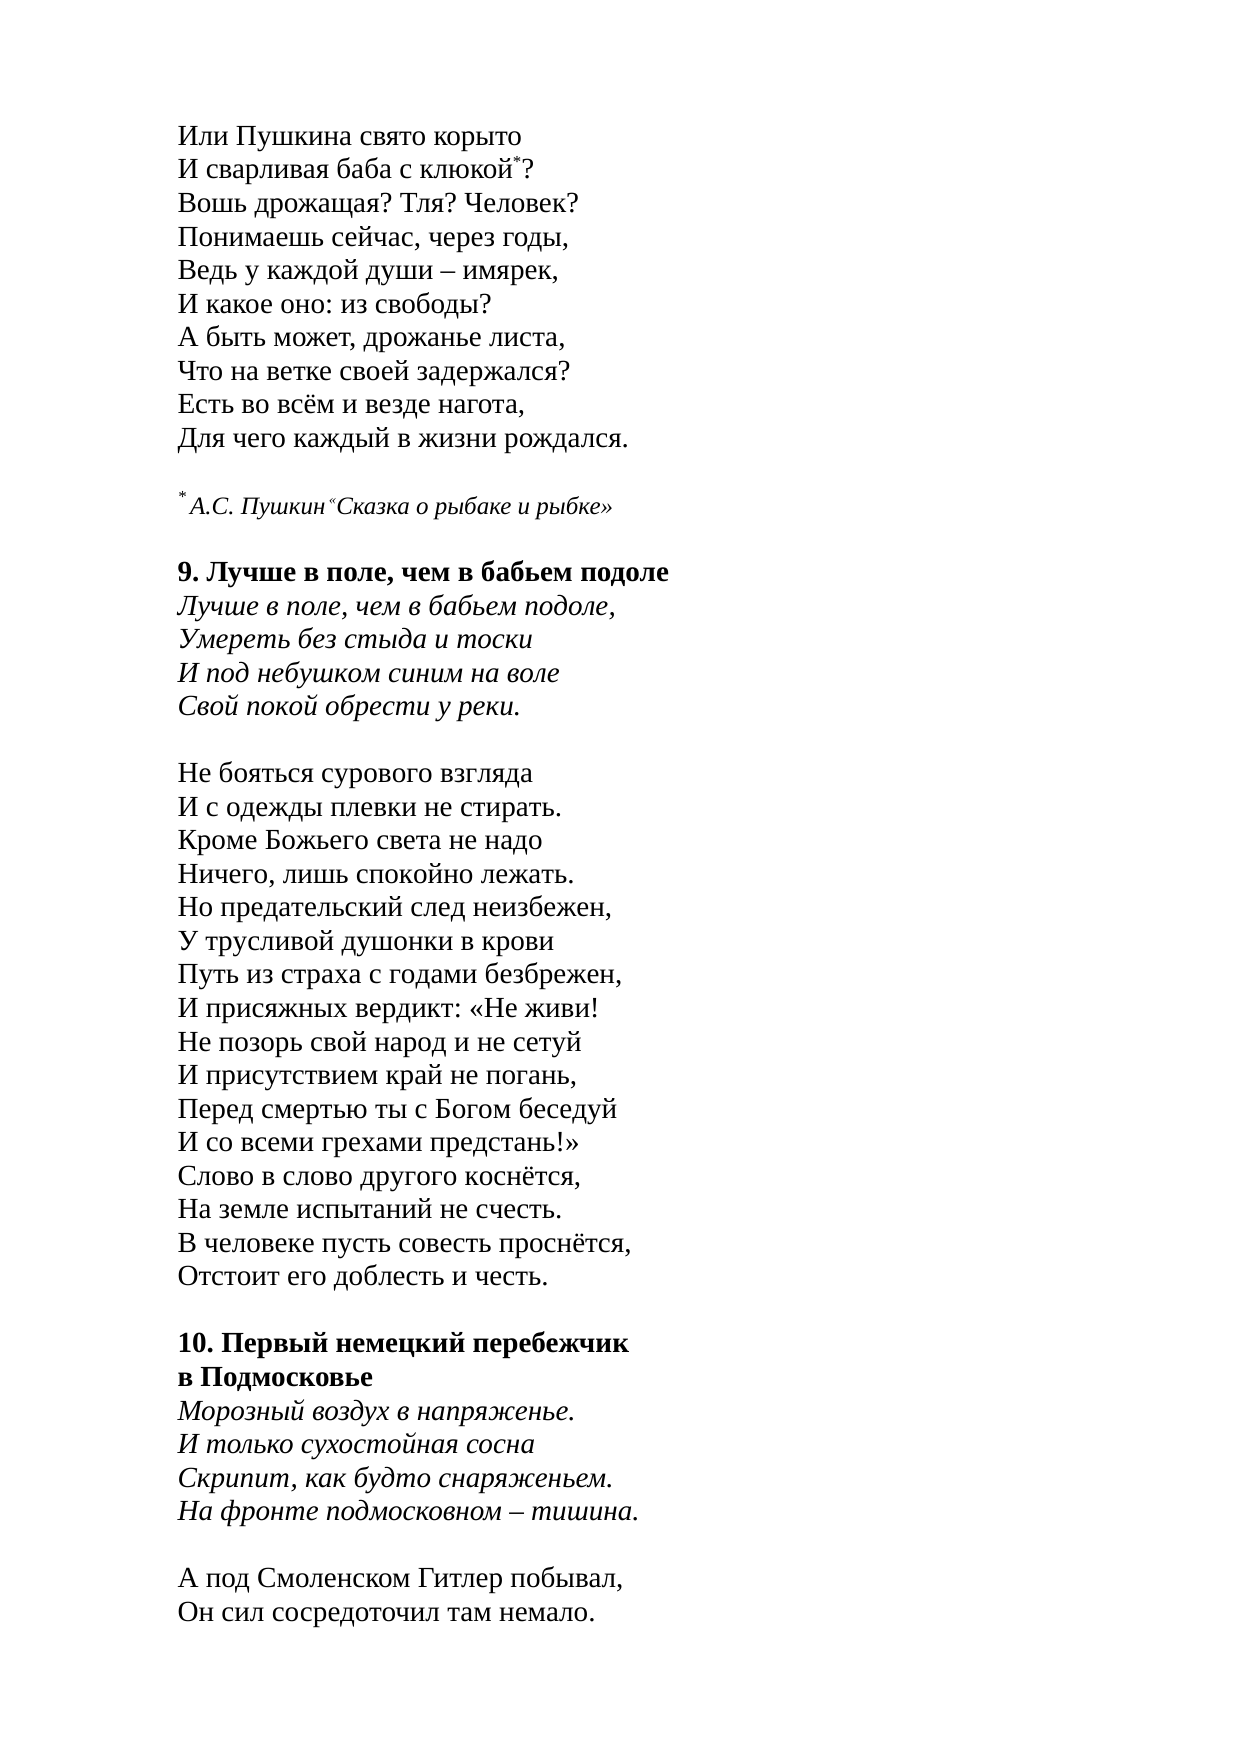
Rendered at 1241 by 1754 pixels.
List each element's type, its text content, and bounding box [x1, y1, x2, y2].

text И присяжных вердикт: «Не живи! [177, 990, 1152, 1024]
text Отстоит его доблесть и честь. [177, 1258, 1152, 1292]
text У трусливой душонки в крови [177, 923, 1152, 957]
text На земле испытаний не счесть. [177, 1191, 1152, 1225]
text 10. Первый немецкий перебежчик [177, 1326, 1152, 1359]
text * А.С. Пушкин «Сказка о рыбаке и рыбке» [177, 487, 1152, 521]
text В человеке пусть совесть проснётся, [177, 1225, 1152, 1258]
text Свой покой обрести у реки. [177, 688, 1152, 722]
text Для чего каждый в жизни рождался. [177, 420, 1152, 453]
text И какое оно: из свободы? [177, 286, 1152, 319]
text На фронте подмосковном – тишина. [177, 1493, 1152, 1527]
text Морозный воздух в напряженье. [177, 1393, 1152, 1426]
text Лучше в поле, чем в бабьем подоле, [177, 588, 1152, 621]
text Скрипит, как будто снаряженьем. [177, 1460, 1152, 1493]
text Или Пушкина свято корыто [177, 118, 1152, 152]
text Перед смертью ты с Богом беседуй [177, 1091, 1152, 1124]
text И под небушком синим на воле [177, 655, 1152, 688]
text Ничего, лишь спокойно лежать. [177, 856, 1152, 889]
text И сварливая баба с клюкой*? [177, 152, 1152, 185]
text Не бояться сурового взгляда [177, 755, 1152, 789]
text Кроме Божьего света не надо [177, 822, 1152, 856]
text А быть может, дрожанье листа, [177, 319, 1152, 353]
text Что на ветке своей задержался? [177, 353, 1152, 386]
text Понимаешь сейчас, через годы, [177, 219, 1152, 252]
text И со всеми грехами предстань!» [177, 1124, 1152, 1158]
text в Подмосковье [177, 1359, 1152, 1393]
text Путь из страха с годами безбрежен, [177, 957, 1152, 990]
text Он сил сосредоточил там немало. [177, 1594, 1152, 1627]
text Вошь дрожащая? Тля? Человек? [177, 185, 1152, 219]
text Ведь у каждой души – имярек, [177, 252, 1152, 286]
text Умереть без стыда и тоски [177, 621, 1152, 655]
text И присутствием край не погань, [177, 1057, 1152, 1091]
text Есть во всём и везде нагота, [177, 386, 1152, 420]
text 9. Лучше в поле, чем в бабьем подоле [177, 554, 1152, 588]
text А под Смоленском Гитлер побывал, [177, 1560, 1152, 1594]
text Не позорь свой народ и не сетуй [177, 1024, 1152, 1057]
text И с одежды плевки не стирать. [177, 789, 1152, 822]
text И только сухостойная сосна [177, 1426, 1152, 1460]
text Слово в слово другого коснётся, [177, 1158, 1152, 1191]
text Но предательский след неизбежен, [177, 889, 1152, 923]
